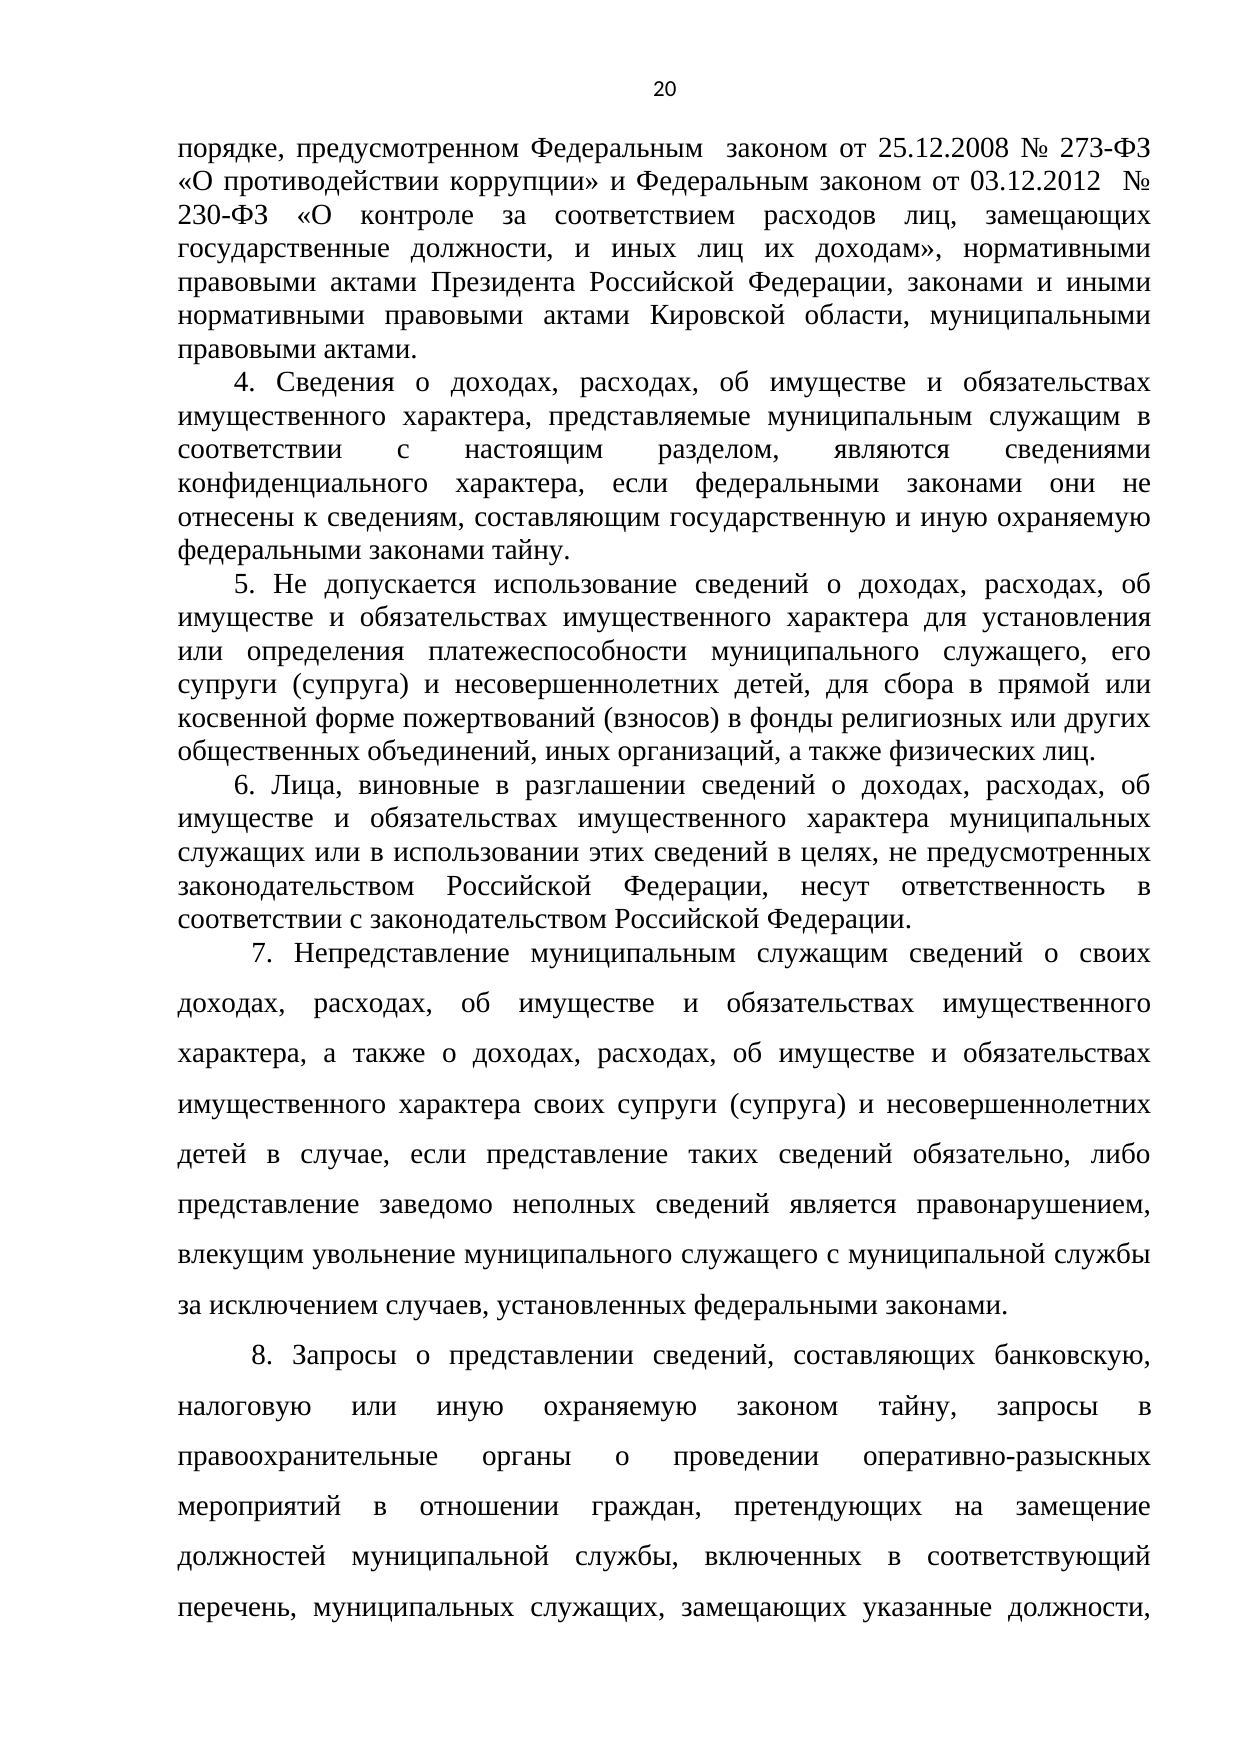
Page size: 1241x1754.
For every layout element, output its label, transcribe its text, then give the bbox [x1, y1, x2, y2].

text 5. Не допускается использование сведений о доходах, расходах, об имуществе и обязательствах имущественного характера для установления или определения платежеспособности муниципального служащего, его супруги (супруга) и несовершеннолетних детей, для сбора в прямой или косвенной форме пожертвований (взносов) в фонды религиозных или других общественных объединений, иных организаций, а также физических лиц. [177, 566, 1152, 767]
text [177, 1337, 1152, 1622]
text 7. Непредставление муниципальным служащим сведений о своих доходах, расходах, об имуществе и обязательствах имущественного характера, а также о доходах, расходах, об имуществе и обязательствах имущественного характера своих супруги (супруга) и несовершеннолетних детей в случае, если представление таких сведений обязательно, либо представление заведомо неполных сведений является правонарушением, влекущим увольнение муниципального служащего с муниципальной службы за исключением случаев, установленных федеральными законами. [177, 935, 1152, 1321]
text 4. Сведения о доходах, расходах, об имуществе и обязательствах имущественного характера, представляемые муниципальным служащим в соответствии с настоящим разделом, являются сведениями конфиденциального характера, если федеральными законами они не отнесены к сведениям, составляющим государственную и иную охраняемую федеральными законами тайну. [177, 364, 1152, 566]
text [177, 130, 1152, 364]
text 6. Лица, виновные в разглашении сведений о доходах, расходах, об имуществе и обязательствах имущественного характера муниципальных служащих или в использовании этих сведений в целях, не предусмотренных законодательством Российской Федерации, несут ответственность в соответствии с законодательством Российской Федерации. [177, 767, 1152, 935]
